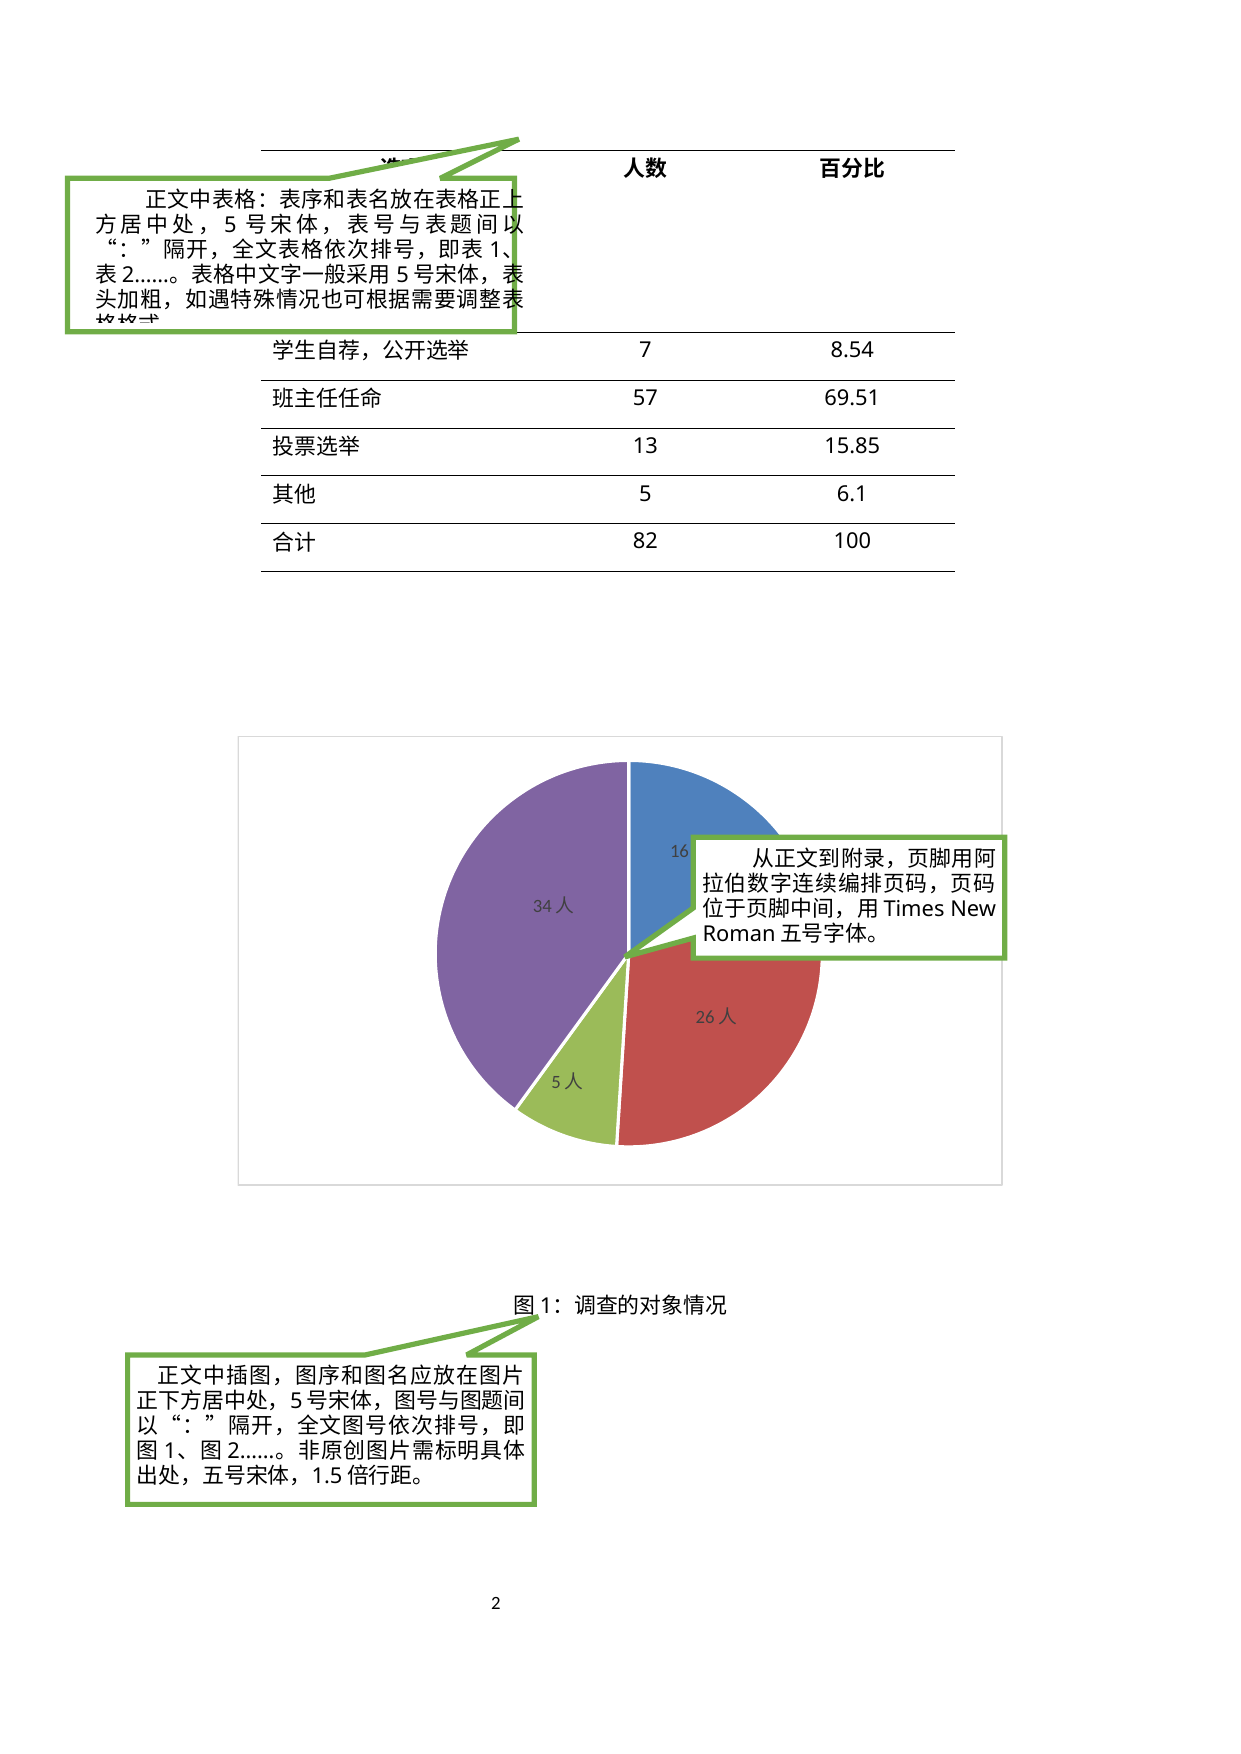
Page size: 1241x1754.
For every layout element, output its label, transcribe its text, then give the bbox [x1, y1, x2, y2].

table_cell 8.54 [749, 333, 955, 379]
table_header 人数 [542, 151, 749, 332]
table_cell 100 [749, 524, 955, 571]
table_cell 15.85 [749, 429, 955, 475]
table_header 百分比 [749, 151, 955, 332]
table_cell 合计 [261, 524, 542, 571]
table_cell 6.1 [749, 476, 955, 523]
table_cell 学生自荐，公开选举 [261, 333, 542, 379]
table_cell 69.51 [749, 381, 955, 427]
table_cell 投票选举 [261, 429, 542, 475]
table_cell 57 [542, 381, 749, 427]
text 图1：调查的对象情况 [187, 1288, 1053, 1321]
table_cell 5 [542, 476, 749, 523]
table_cell 7 [542, 333, 749, 379]
table_cell 其他 [261, 476, 542, 523]
table_cell 82 [542, 524, 749, 571]
table_header 选项 [261, 151, 443, 175]
table_header 选项 [455, 151, 542, 332]
table_cell 13 [542, 429, 749, 475]
table_cell 班主任任命 [261, 381, 542, 427]
